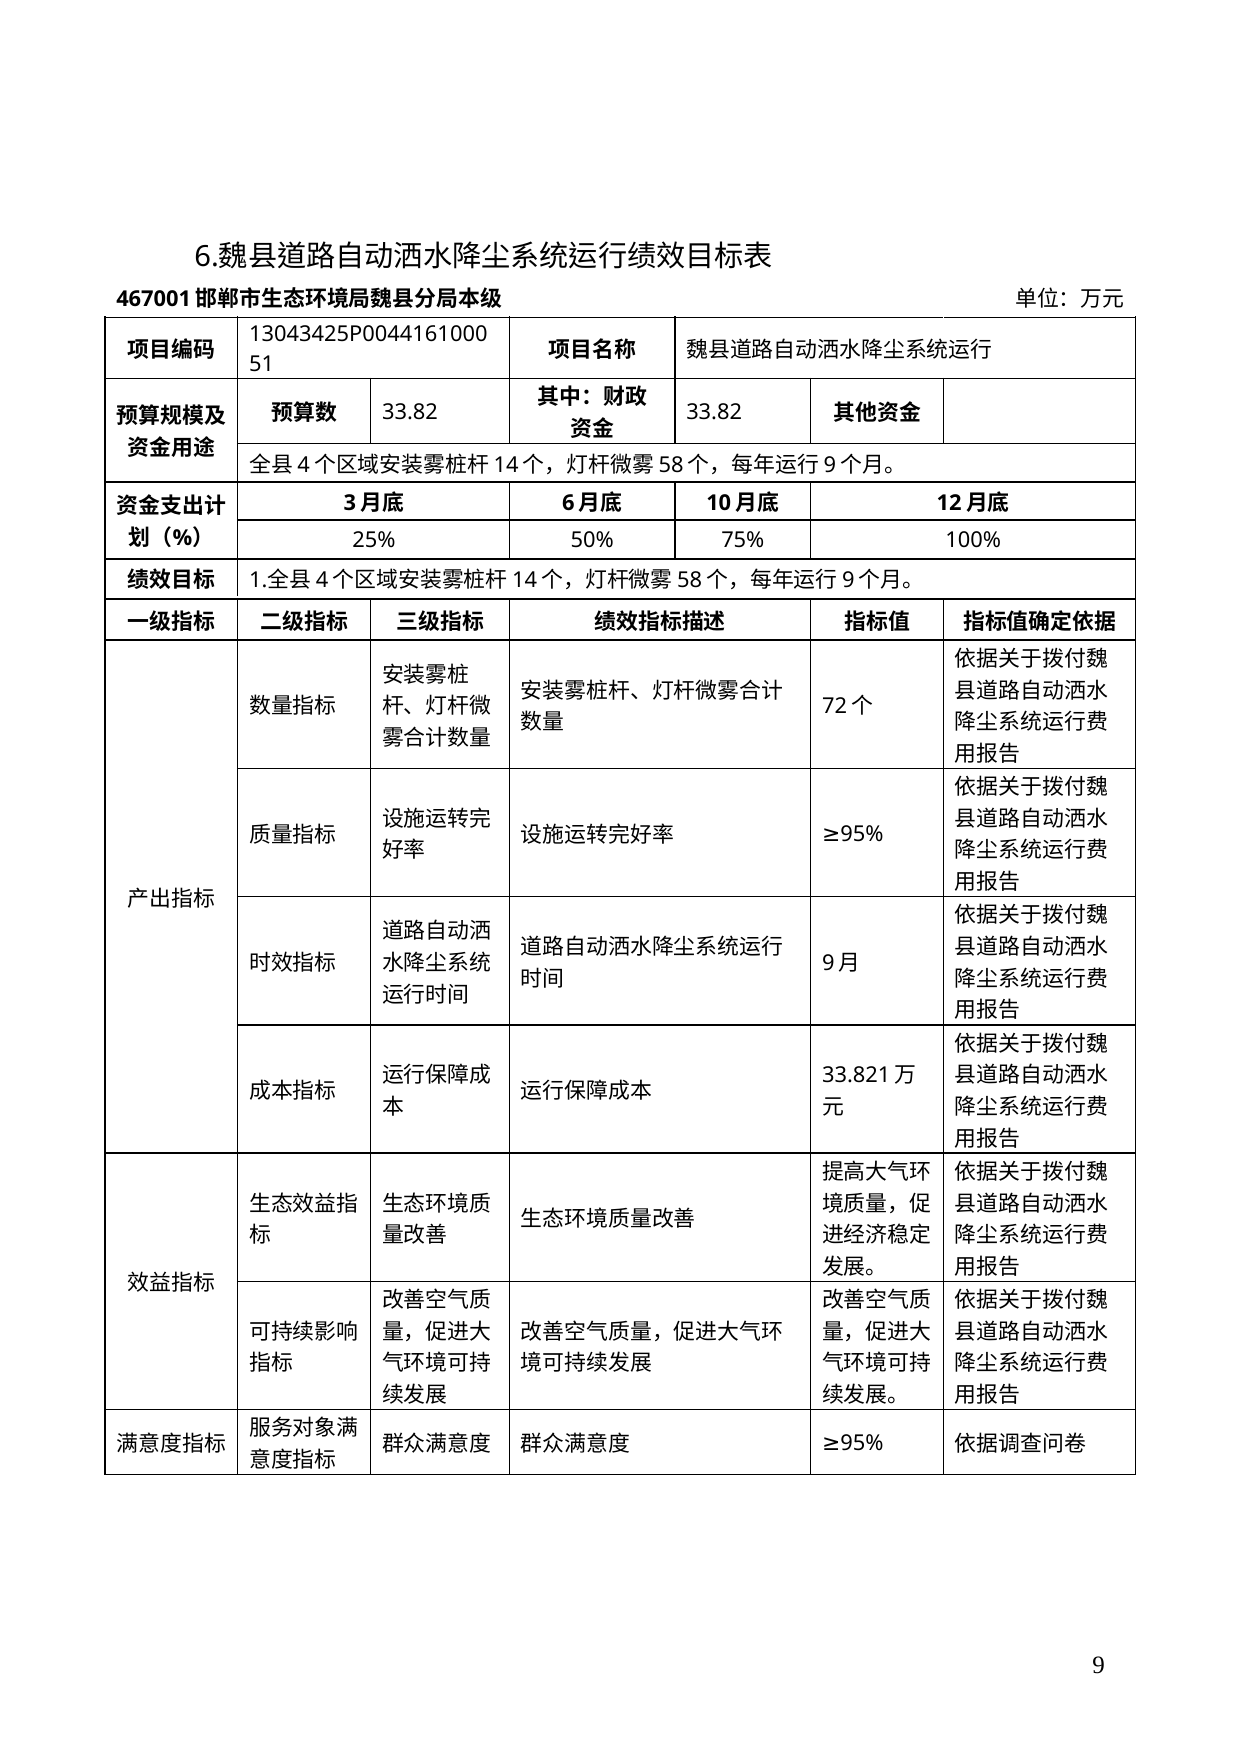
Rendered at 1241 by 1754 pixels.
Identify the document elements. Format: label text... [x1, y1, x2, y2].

table_cell 预算数 [238, 379, 370, 442]
table_cell 10月底 [676, 483, 810, 519]
table_cell 依据关于拨付魏县道路自动洒水降尘系统运行费用报告 [944, 1154, 1135, 1281]
table_cell 33.821万元 [811, 1026, 943, 1152]
table_header 指标值确定依据 [944, 600, 1135, 639]
table_cell 3月底 [238, 483, 509, 519]
table_cell ≥95% [811, 769, 943, 896]
table_cell 设施运转完好率 [371, 769, 509, 896]
table_cell [944, 379, 1135, 442]
table_cell 33.82 [676, 379, 810, 442]
table_cell 72个 [811, 641, 943, 768]
table_cell 可持续影响指标 [238, 1282, 370, 1409]
table_cell 全县4个区域安装雾桩杆14个，灯杆微雾58个，每年运行9个月。 [238, 444, 1135, 481]
table_header 三级指标 [371, 600, 509, 639]
table_cell 服务对象满意度指标 [238, 1410, 370, 1474]
table_cell 群众满意度 [371, 1410, 509, 1474]
table_cell 依据关于拨付魏县道路自动洒水降尘系统运行费用报告 [944, 1282, 1135, 1409]
table_cell 依据关于拨付魏县道路自动洒水降尘系统运行费用报告 [944, 1026, 1135, 1152]
table_cell 运行保障成本 [371, 1026, 509, 1152]
table_cell 效益指标 [106, 1154, 237, 1409]
table_cell ≥95% [811, 1410, 943, 1474]
table_cell 33.82 [371, 379, 509, 442]
table_header 单位：万元 [944, 277, 1135, 316]
table_cell 其中：财政 资金 [510, 379, 674, 442]
table_cell 产出指标 [106, 641, 237, 1152]
table_cell 数量指标 [238, 641, 370, 768]
table_cell 项目名称 [510, 318, 674, 378]
table_cell 改善空气质量，促进大气环境可持续发展 [510, 1282, 810, 1409]
table_cell 道路自动洒水降尘系统运行时间 [371, 897, 509, 1024]
table_cell 质量指标 [238, 769, 370, 896]
table_cell 其他资金 [811, 379, 943, 442]
table_cell 资金支出计划（%） [106, 483, 237, 558]
table_cell 依据调查问卷 [944, 1410, 1135, 1474]
table_cell 12月底 [811, 483, 1135, 519]
table_cell 改善空气质量，促进大气环境可持续发展 [371, 1282, 509, 1409]
table_cell 成本指标 [238, 1026, 370, 1152]
table_cell 13043425P004416100051 [238, 318, 509, 378]
table_cell 1.全县4个区域安装雾桩杆14个，灯杆微雾58个，每年运行9个月。 [238, 560, 1135, 596]
table_cell 生态效益指标 [238, 1154, 370, 1281]
table_cell 安装雾桩杆、灯杆微雾合计数量 [510, 641, 810, 768]
table_cell 提高大气环境质量，促进经济稳定发展。 [811, 1154, 943, 1281]
table_cell 魏县道路自动洒水降尘系统运行 [676, 318, 1135, 378]
table_header 指标值 [811, 600, 943, 639]
table_cell 50% [510, 521, 674, 558]
table_cell 绩效目标 [106, 560, 237, 596]
table_cell 安装雾桩杆、灯杆微雾合计数量 [371, 641, 509, 768]
table_cell 6月底 [510, 483, 674, 519]
table_cell 道路自动洒水降尘系统运行时间 [510, 897, 810, 1024]
table_header 二级指标 [238, 600, 370, 639]
table_cell 依据关于拨付魏县道路自动洒水降尘系统运行费用报告 [944, 769, 1135, 896]
table_header 绩效指标描述 [510, 600, 810, 639]
table_cell 生态环境质量改善 [510, 1154, 810, 1281]
table_cell 满意度指标 [106, 1410, 237, 1474]
table_header 一级指标 [106, 600, 237, 639]
table_cell 9月 [811, 897, 943, 1024]
table_cell 依据关于拨付魏县道路自动洒水降尘系统运行费用报告 [944, 897, 1135, 1024]
table_cell 群众满意度 [510, 1410, 810, 1474]
table_cell 项目编码 [106, 318, 237, 378]
table_cell 预算规模及资金用途 [106, 379, 237, 481]
table_cell 运行保障成本 [510, 1026, 810, 1152]
table_cell 改善空气质量，促进大气环境可持续发展。 [811, 1282, 943, 1409]
table_cell 依据关于拨付魏县道路自动洒水降尘系统运行费用报告 [944, 641, 1135, 768]
table_cell 75% [676, 521, 810, 558]
text 6.魏县道路自动洒水降尘系统运行绩效目标表 [136, 235, 1104, 275]
table_cell 100% [811, 521, 1135, 558]
table_cell 25% [238, 521, 509, 558]
table_cell 设施运转完好率 [510, 769, 810, 896]
table_header 467001邯郸市生态环境局魏县分局本级 [106, 277, 943, 316]
table_cell 时效指标 [238, 897, 370, 1024]
table_cell 生态环境质量改善 [371, 1154, 509, 1281]
